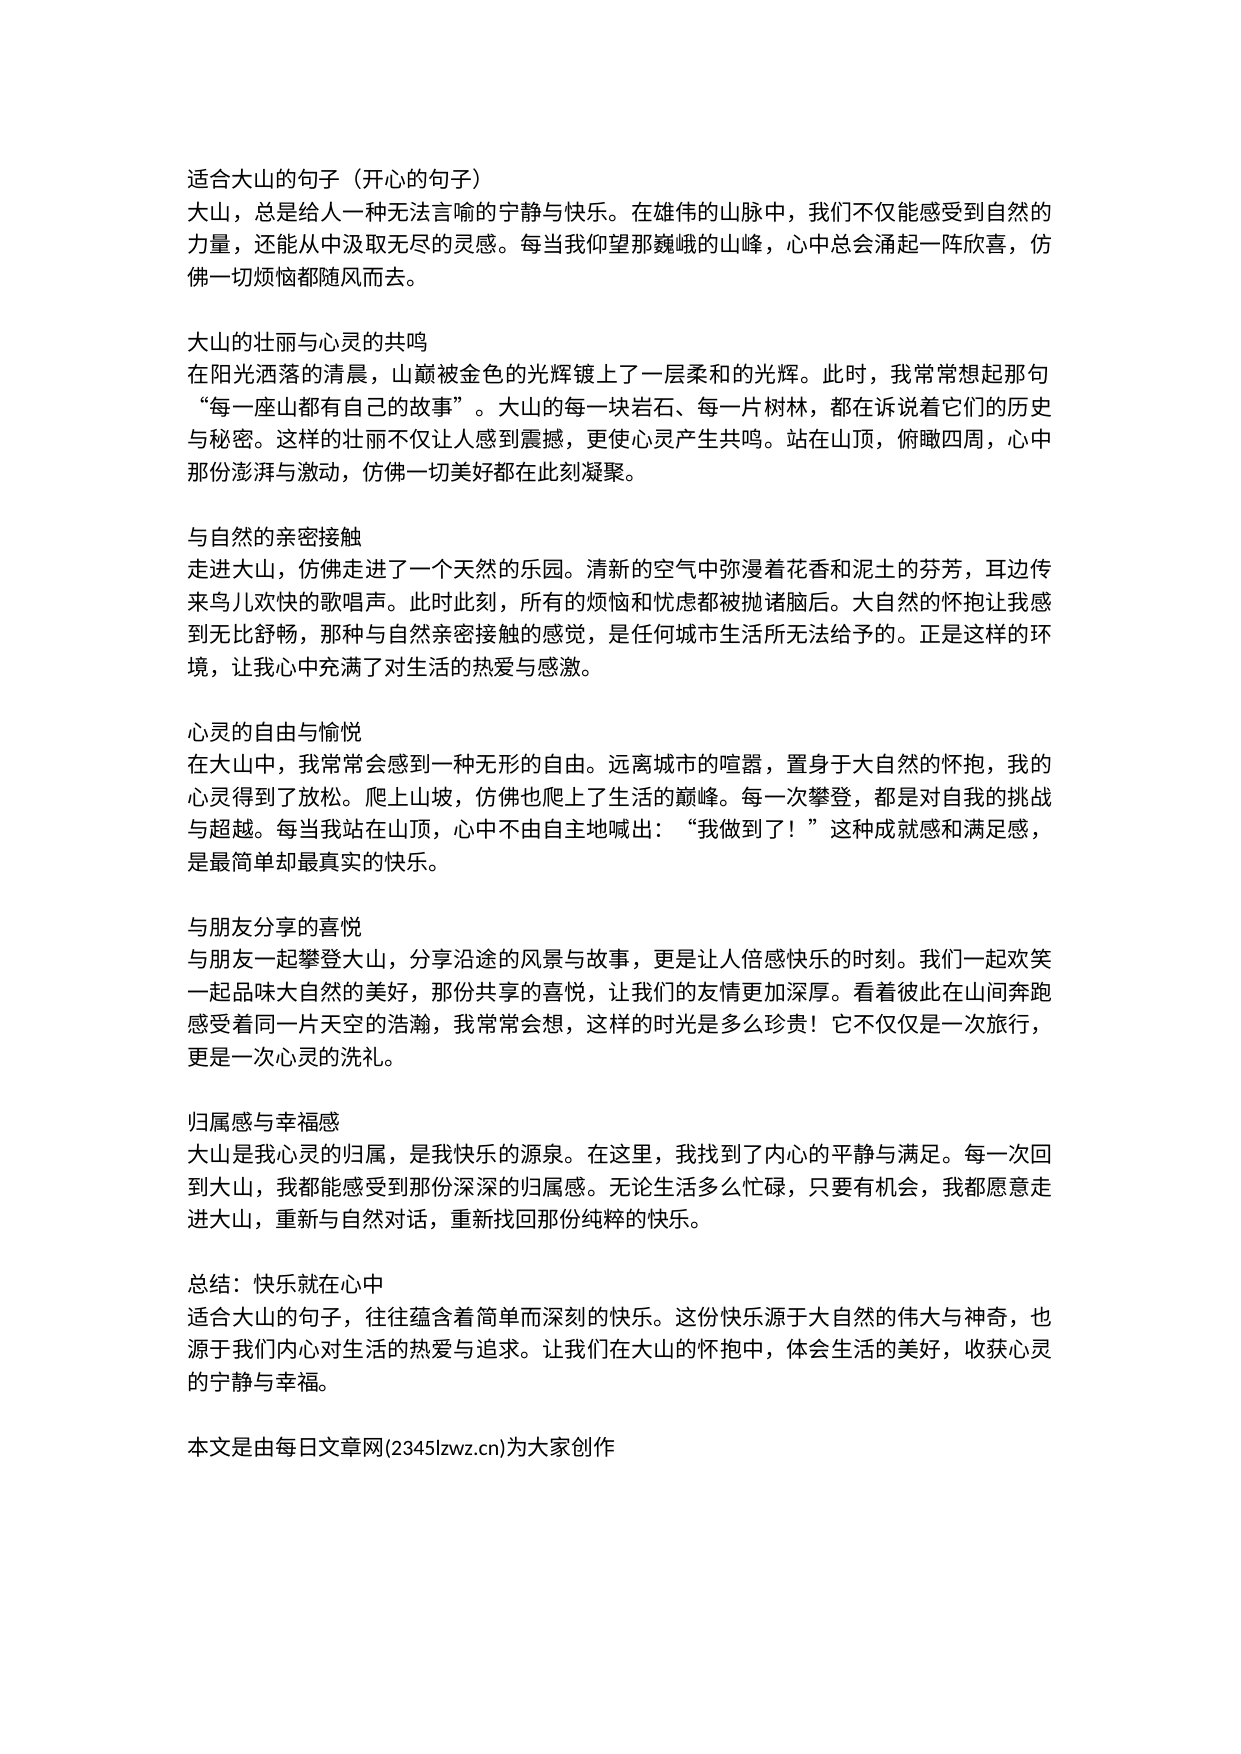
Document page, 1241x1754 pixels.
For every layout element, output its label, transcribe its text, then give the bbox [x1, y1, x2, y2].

text 适合大山的句子，往往蕴含着简单而深刻的快乐。这份快乐源于大自然的伟大与神奇，也源于我们内心对生活的热爱与追求。让我们在大山的怀抱中，体会生活的美好，收获心灵的宁静与幸福。 [187, 1299, 1053, 1397]
text 大山的壮丽与心灵的共鸣 [187, 324, 1053, 357]
text 适合大山的句子（开心的句子） [187, 162, 1053, 194]
text 归属感与幸福感 [187, 1104, 1053, 1137]
text 总结：快乐就在心中 [187, 1267, 1053, 1299]
text 心灵的自由与愉悦 [187, 714, 1053, 747]
text 与自然的亲密接触 [187, 519, 1053, 552]
text 与朋友分享的喜悦 [187, 909, 1053, 942]
text 在大山中，我常常会感到一种无形的自由。远离城市的喧嚣，置身于大自然的怀抱，我的心灵得到了放松。爬上山坡，仿佛也爬上了生活的巅峰。每一次攀登，都是对自我的挑战与超越。每当我站在山顶，心中不由自主地喊出：“我做到了！”这种成就感和满足感，是最简单却最真实的快乐。 [187, 747, 1053, 877]
text 走进大山，仿佛走进了一个天然的乐园。清新的空气中弥漫着花香和泥土的芬芳，耳边传来鸟儿欢快的歌唱声。此时此刻，所有的烦恼和忧虑都被抛诸脑后。大自然的怀抱让我感到无比舒畅，那种与自然亲密接触的感觉，是任何城市生活所无法给予的。正是这样的环境，让我心中充满了对生活的热爱与感激。 [187, 552, 1053, 682]
text 与朋友一起攀登大山，分享沿途的风景与故事，更是让人倍感快乐的时刻。我们一起欢笑，一起品味大自然的美好，那份共享的喜悦，让我们的友情更加深厚。看着彼此在山间奔跑，感受着同一片天空的浩瀚，我常常会想，这样的时光是多么珍贵！它不仅仅是一次旅行，更是一次心灵的洗礼。 [187, 942, 1053, 1072]
text 本文是由每日文章网(2345lzwz.cn)为大家创作 [187, 1429, 1053, 1462]
text 大山是我心灵的归属，是我快乐的源泉。在这里，我找到了内心的平静与满足。每一次回到大山，我都能感受到那份深深的归属感。无论生活多么忙碌，只要有机会，我都愿意走进大山，重新与自然对话，重新找回那份纯粹的快乐。 [187, 1137, 1053, 1234]
text 大山，总是给人一种无法言喻的宁静与快乐。在雄伟的山脉中，我们不仅能感受到自然的力量，还能从中汲取无尽的灵感。每当我仰望那巍峨的山峰，心中总会涌起一阵欣喜，仿佛一切烦恼都随风而去。 [187, 194, 1053, 292]
text 在阳光洒落的清晨，山巅被金色的光辉镀上了一层柔和的光辉。此时，我常常想起那句“每一座山都有自己的故事”。大山的每一块岩石、每一片树林，都在诉说着它们的历史与秘密。这样的壮丽不仅让人感到震撼，更使心灵产生共鸣。站在山顶，俯瞰四周，心中那份澎湃与激动，仿佛一切美好都在此刻凝聚。 [187, 357, 1053, 487]
